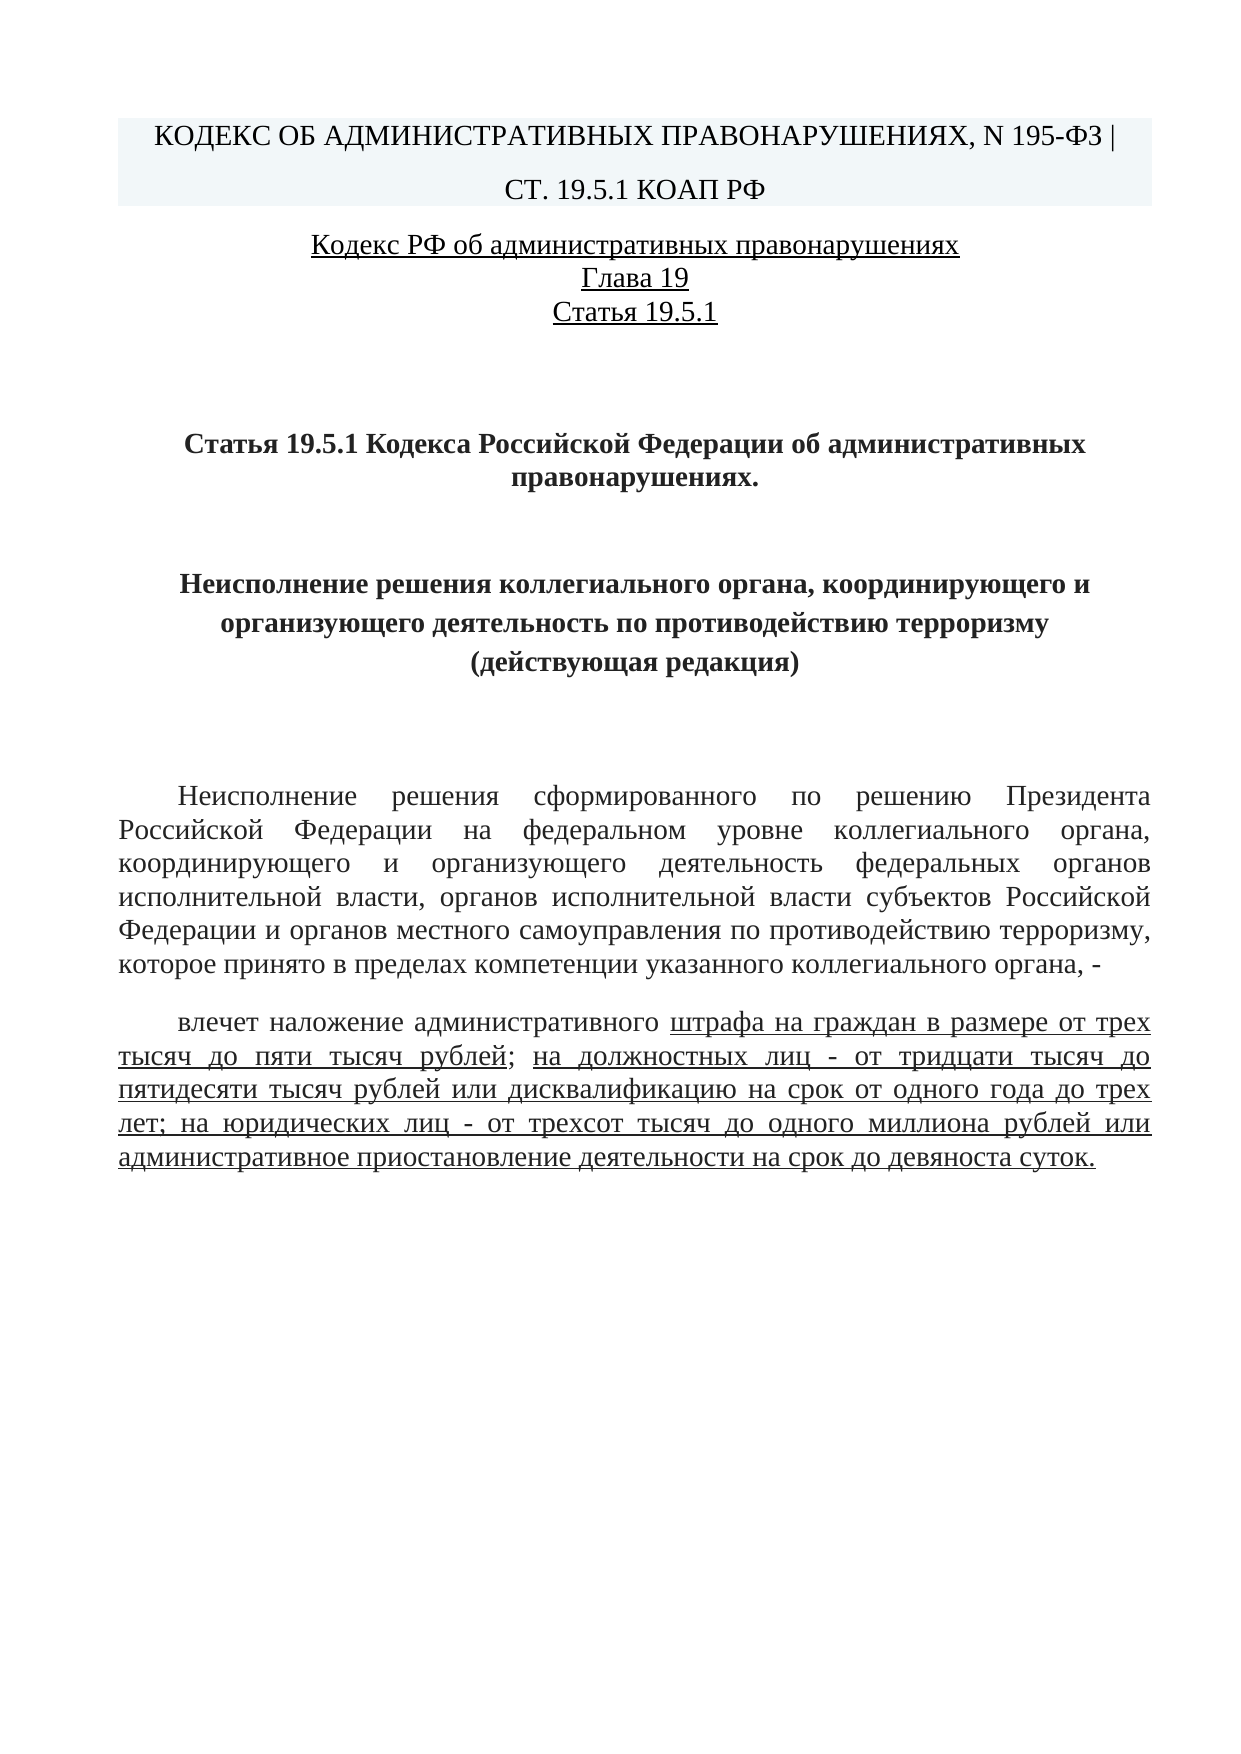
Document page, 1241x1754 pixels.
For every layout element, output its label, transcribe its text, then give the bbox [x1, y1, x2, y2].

text Статья 19.5.1 Кодекса Российской Федерации об административных правонарушениях. [118, 426, 1152, 493]
text влечет наложение административного штрафа на граждан в размере от трех тысяч до пяти тысяч рублей; на должностных лиц - от тридцати тысяч до пятидесяти тысяч рублей или дисквалификацию на срок от одного года до трех лет; на юридических лиц - от трехсот тысяч до одного миллиона рублей или административное приостановление деятельности на срок до девяноста суток. [118, 1136, 1152, 1172]
text (действующая редакция) [118, 644, 1152, 677]
text влечет наложение административного штрафа на граждан в размере от трех тысяч до пяти тысяч рублей; на должностных лиц - от тридцати тысяч до пятидесяти тысяч рублей или дисквалификацию на срок от одного года до трех лет; на юридических лиц - от трехсот тысяч до одного миллиона рублей или административное приостановление деятельности на срок до девяноста суток. [118, 1004, 1152, 1101]
text Статья 19.5.1 [118, 294, 1152, 327]
text КОДЕКС ОБ АДМИНИСТРАТИВНЫХ ПРАВОНАРУШЕНИЯХ, N 195-ФЗ | [118, 118, 1152, 152]
text Глава 19 [118, 260, 1152, 294]
text СТ. 19.5.1 КОАП РФ [118, 172, 1152, 206]
text Кодекс РФ об административных правонарушениях [118, 227, 1152, 260]
text Неисполнение решения сформированного по решению Президента Российской Федерации на федеральном уровне коллегиального органа, координирующего и организующего деятельность федеральных органов исполнительной власти, органов исполнительной власти субъектов Российской Федерации и органов местного самоуправления по противодействию терроризму, которое принято в пределах компетенции указанного коллегиального органа, - [118, 778, 1152, 979]
text влечет наложение административного штрафа на граждан в размере от трех тысяч до пяти тысяч рублей; на должностных лиц - от тридцати тысяч до пятидесяти тысяч рублей или дисквалификацию на срок от одного года до трех лет; на юридических лиц - от трехсот тысяч до одного миллиона рублей или административное приостановление деятельности на срок до девяноста суток. [118, 1102, 1152, 1134]
text Неисполнение решения коллегиального органа, координирующего и организующего деятельность по противодействию терроризму [118, 567, 1152, 639]
